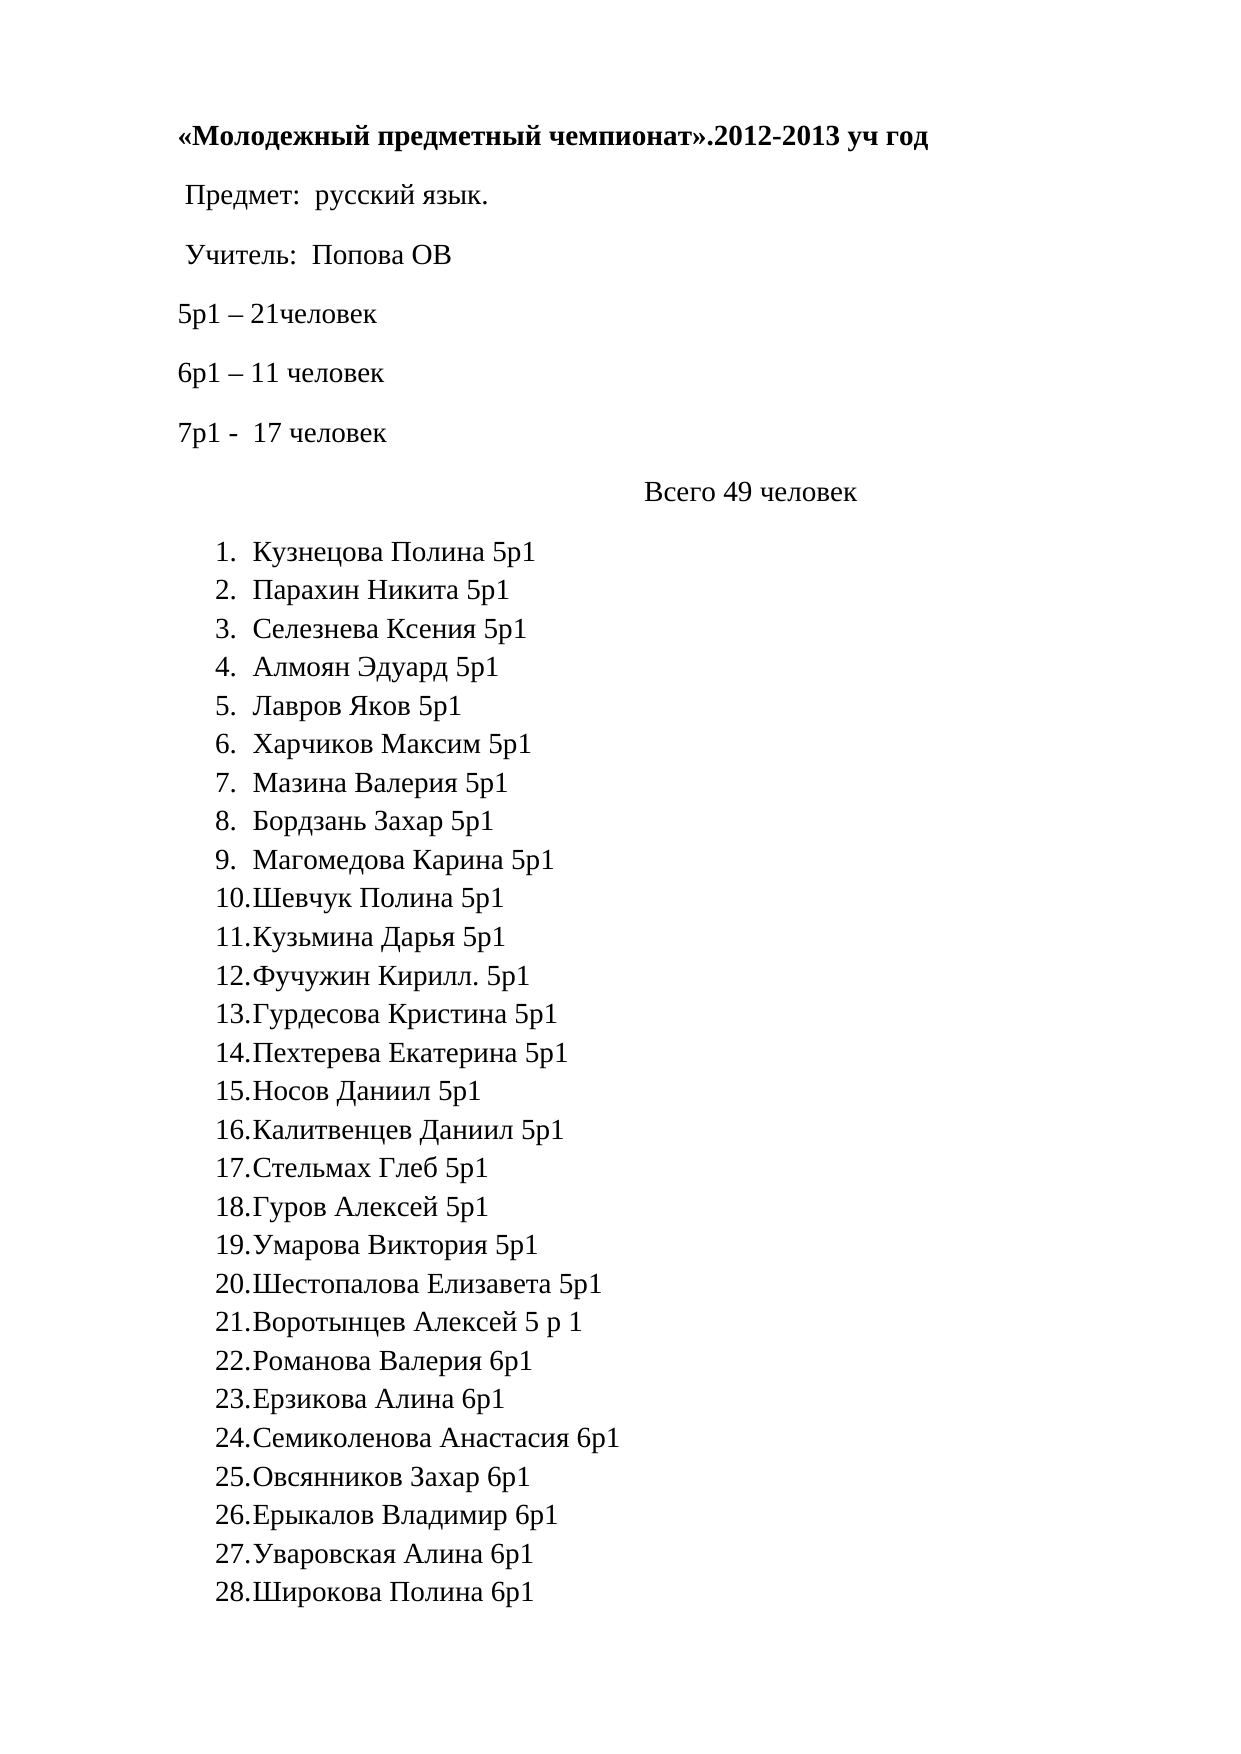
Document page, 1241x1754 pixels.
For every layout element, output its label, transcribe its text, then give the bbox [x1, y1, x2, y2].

text 5р1 – 21человек [177, 296, 1152, 330]
text 6р1 – 11 человек [177, 356, 1152, 389]
list Широкова Полина 6р1 [215, 1574, 1152, 1608]
list Шестопалова Елизавета 5р1 [215, 1266, 1152, 1299]
text «Молодежный предметный чемпионат».2012-2013 уч год [177, 118, 1152, 152]
list Гурдесова Кристина 5р1 [215, 996, 1152, 1030]
list Овсянников Захар 6р1 [215, 1459, 1152, 1492]
list Алмоян Эдуард 5р1 [215, 649, 1152, 683]
list Семиколенова Анастасия 6р1 [215, 1420, 1152, 1454]
list Пехтерева Екатерина 5р1 [215, 1035, 1152, 1068]
list Носов Даниил 5р1 [215, 1073, 1152, 1107]
list Ерзикова Алина 6р1 [215, 1382, 1152, 1415]
list Магомедова Карина 5р1 [215, 842, 1152, 876]
text Предмет: русский язык. [177, 177, 1152, 211]
text Учитель: Попова ОВ [177, 237, 1152, 270]
list Кузьмина Дарья 5р1 [215, 919, 1152, 953]
list Мазина Валерия 5р1 [215, 765, 1152, 798]
list Умарова Виктория 5р1 [215, 1227, 1152, 1261]
list Романова Валерия 6р1 [215, 1343, 1152, 1377]
list Ерыкалов Владимир 6р1 [215, 1497, 1152, 1531]
list Гуров Алексей 5р1 [215, 1189, 1152, 1222]
list Уваровская Алина 6р1 [215, 1536, 1152, 1569]
list Селезнева Ксения 5р1 [215, 611, 1152, 644]
list Парахин Никита 5р1 [215, 572, 1152, 606]
list Воротынцев Алексей 5 р 1 [215, 1304, 1152, 1338]
text 7р1 - 17 человек [177, 415, 1152, 448]
list Фучужин Кирилл. 5р1 [215, 958, 1152, 991]
list Бордзань Захар 5р1 [215, 803, 1152, 837]
list Стельмах Глеб 5р1 [215, 1150, 1152, 1184]
text Всего 49 человек [177, 474, 1152, 508]
list Харчиков Максим 5р1 [215, 726, 1152, 760]
list Кузнецова Полина 5р1 [215, 534, 1152, 567]
list Лавров Яков 5р1 [215, 688, 1152, 721]
list Шевчук Полина 5р1 [215, 881, 1152, 914]
list Калитвенцев Даниил 5р1 [215, 1112, 1152, 1145]
